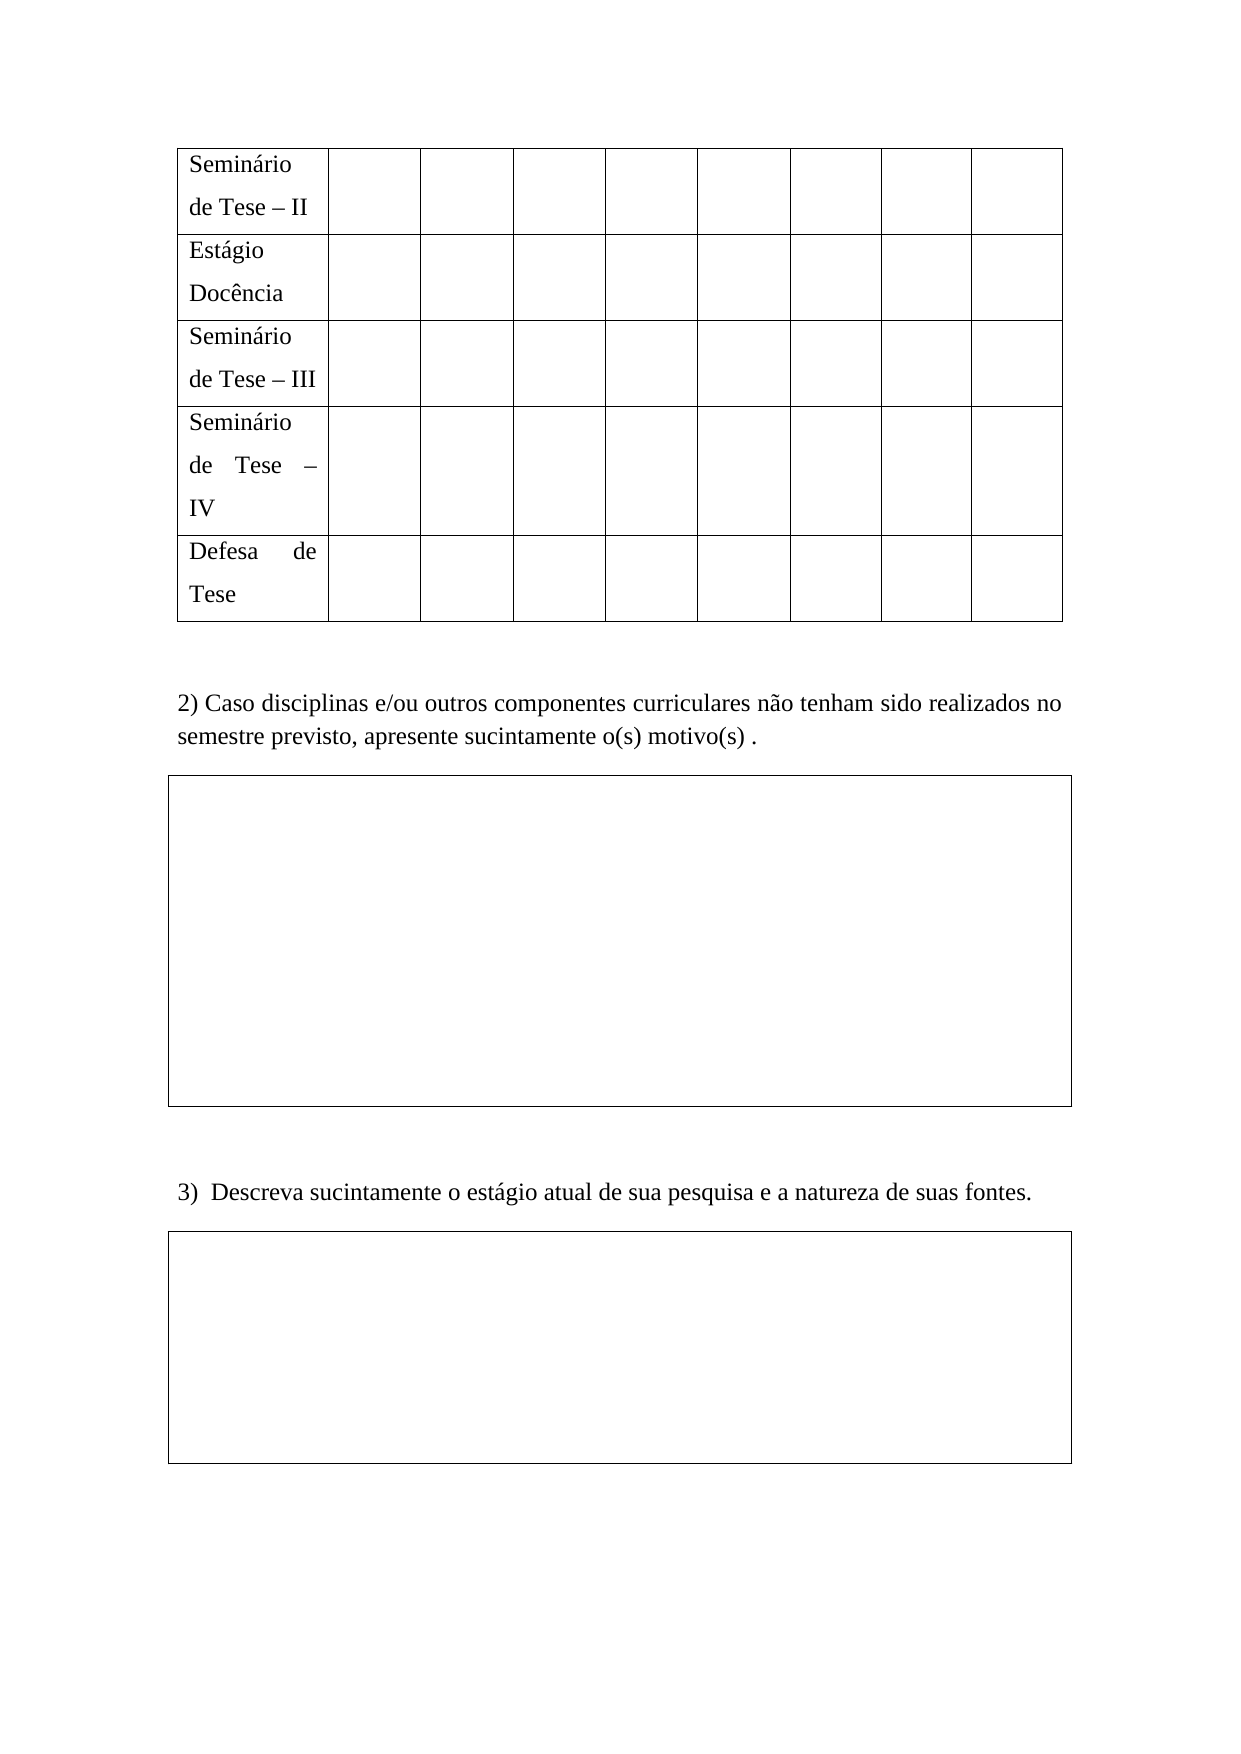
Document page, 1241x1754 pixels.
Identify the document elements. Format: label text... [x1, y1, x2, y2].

table_cell [329, 321, 420, 406]
table_cell [329, 149, 420, 234]
table_cell [698, 321, 790, 406]
table_cell Seminário de Tese – III [178, 321, 328, 406]
table_cell [698, 536, 790, 621]
table_cell [882, 321, 971, 406]
table_cell [606, 407, 697, 535]
table_cell [791, 321, 881, 406]
table_cell [791, 149, 881, 234]
table_cell [791, 235, 881, 320]
table_cell [421, 407, 513, 535]
table_cell Estágio Docência [178, 235, 328, 320]
table_cell [882, 407, 971, 535]
table_cell [329, 235, 420, 320]
table_cell [514, 407, 605, 535]
table_cell [972, 407, 1062, 535]
table_cell [882, 149, 971, 234]
table_cell [972, 321, 1062, 406]
table_cell Seminário de Tese – II [178, 149, 328, 234]
text 2) Caso disciplinas e/ou outros componentes curriculares não tenham sido realizados no semestre previsto, apresente sucintamente o(s) motivo(s) . [177, 688, 1063, 750]
table_cell [698, 235, 790, 320]
table_cell [421, 149, 513, 234]
table_cell [972, 536, 1062, 621]
table_cell [421, 321, 513, 406]
table_cell [421, 536, 513, 621]
table_cell [606, 536, 697, 621]
table_cell [514, 536, 605, 621]
table_cell [972, 235, 1062, 320]
table_cell Defesa de Tese [178, 536, 328, 621]
table_cell [329, 407, 420, 535]
table_cell [972, 149, 1062, 234]
text 3) Descreva sucintamente o estágio atual de sua pesquisa e a natureza de suas fontes. [177, 1177, 1063, 1206]
table_cell [329, 536, 420, 621]
table_cell [514, 149, 605, 234]
table_cell [606, 321, 697, 406]
table_cell Seminário de Tese – IV [178, 407, 328, 535]
table_cell [882, 235, 971, 320]
table_cell [791, 536, 881, 621]
table_cell [514, 235, 605, 320]
table_cell [514, 321, 605, 406]
table_cell [606, 149, 697, 234]
table_cell [606, 235, 697, 320]
table_cell [698, 407, 790, 535]
table_cell [421, 235, 513, 320]
table_cell [698, 149, 790, 234]
table_cell [882, 536, 971, 621]
table_cell [791, 407, 881, 535]
